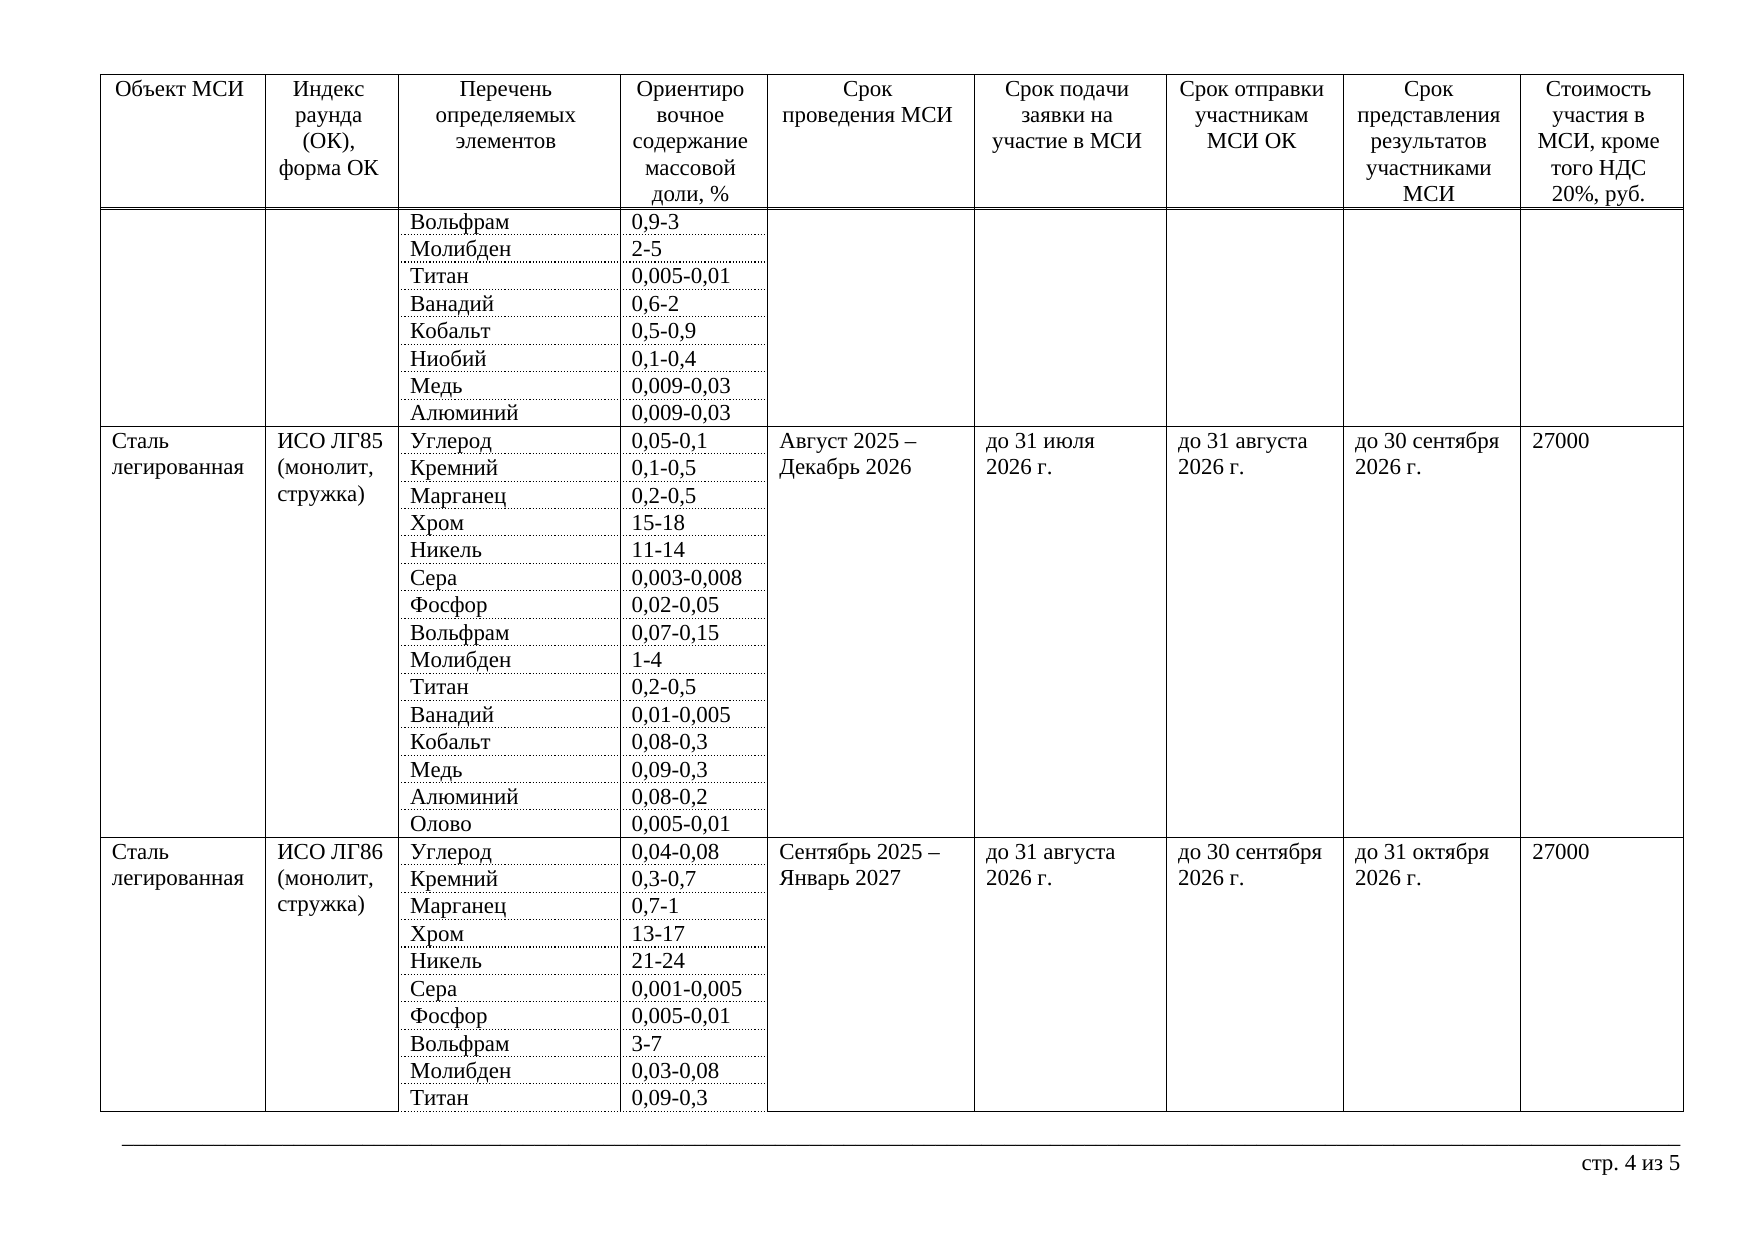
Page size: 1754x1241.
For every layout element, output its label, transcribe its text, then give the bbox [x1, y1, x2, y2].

table_cell Кобальт [399, 727, 620, 754]
table_cell ИСО ЛГ86 (монолит, стружка) [266, 838, 398, 1111]
table_cell Фосфор [399, 590, 620, 618]
table_header Срок отправки участникам МСИ ОК [1167, 75, 1343, 207]
table_cell 0,003-0,008 [621, 563, 767, 590]
table_cell 0,6-2 [621, 289, 767, 316]
table_cell Алюминий [399, 399, 620, 426]
table_cell Олово [399, 809, 620, 837]
table_cell 0,9-3 [621, 210, 767, 234]
table_cell 2-5 [621, 234, 767, 261]
table_cell Медь [399, 755, 620, 782]
table_cell 0,005-0,01 [621, 809, 767, 837]
table_cell Сентябрь 2025 – Январь 2027 [768, 838, 974, 1111]
table_cell Хром [399, 508, 620, 535]
table_cell 0,01-0,005 [621, 700, 767, 727]
table_cell Сера [399, 563, 620, 590]
table_cell 3-7 [621, 1029, 767, 1056]
table_cell 0,08-0,2 [621, 782, 767, 809]
table_cell Ванадий [399, 700, 620, 727]
table_cell 21-24 [621, 946, 767, 974]
table_cell Сталь легированная [101, 427, 265, 837]
table_cell 0,005-0,01 [621, 261, 767, 289]
table_cell Молибден [399, 645, 620, 672]
table_cell 0,7-1 [621, 892, 767, 919]
table_header Срок представления результатов участниками МСИ [1344, 75, 1520, 207]
table_cell Кремний [399, 453, 620, 481]
table_cell 0,5-0,9 [621, 316, 767, 344]
table_cell Алюминий [399, 782, 620, 809]
table_header Перечень определяемых элементов [399, 75, 620, 207]
table_cell Титан [399, 261, 620, 289]
table_cell Марганец [399, 892, 620, 919]
table_cell Фосфор [399, 1001, 620, 1028]
table_cell Вольфрам [399, 618, 620, 645]
table_cell 0,001-0,005 [621, 974, 767, 1001]
table_cell 0,09-0,3 [621, 755, 767, 782]
table_cell 0,2-0,5 [621, 481, 767, 508]
table_cell 15-18 [621, 508, 767, 535]
table_header Срок подачи заявки на участие в МСИ [975, 75, 1166, 207]
table_header Срок проведения МСИ [768, 75, 974, 207]
table_cell ИСО ЛГ85 (монолит, стружка) [266, 427, 398, 837]
table_cell Медь [399, 371, 620, 398]
table_cell 0,05-0,1 [621, 427, 767, 453]
table_header Индекс раунда (ОК), форма ОК [266, 75, 398, 207]
table_cell 0,009-0,03 [621, 371, 767, 398]
table_cell 0,07-0,15 [621, 618, 767, 645]
table_cell 0,3-0,7 [621, 864, 767, 892]
table_cell 0,03-0,08 [621, 1056, 767, 1083]
table_cell 27000 [1521, 838, 1683, 1111]
table_cell до 31 июля 2026 г. [975, 427, 1166, 837]
table_cell Вольфрам [399, 210, 620, 234]
table_cell 0,009-0,03 [621, 399, 767, 426]
table_cell Титан [399, 673, 620, 700]
table_header Объект МСИ [101, 75, 265, 207]
table_cell Углерод [399, 427, 620, 453]
table_cell 0,08-0,3 [621, 727, 767, 754]
table_header Ориентировочное содержание массовой доли, % [621, 75, 767, 207]
table_cell Углерод [399, 838, 620, 864]
table_cell Август 2025 – Декабрь 2026 [768, 427, 974, 837]
table_cell 0,1-0,4 [621, 344, 767, 371]
table_cell 0,1-0,5 [621, 453, 767, 481]
table_cell 1-4 [621, 645, 767, 672]
table_cell Сталь легированная [101, 838, 265, 1111]
table_cell до 31 августа 2026 г. [1167, 427, 1343, 837]
table_cell 0,09-0,3 [621, 1083, 767, 1111]
table_cell Ниобий [399, 344, 620, 371]
table_cell 0,005-0,01 [621, 1001, 767, 1028]
table_cell 0,2-0,5 [621, 673, 767, 700]
table_cell Кобальт [399, 316, 620, 344]
table_cell 27000 [1521, 427, 1683, 837]
table_cell Никель [399, 535, 620, 563]
table_cell Вольфрам [399, 1029, 620, 1056]
table_cell до 31 октября 2026 г. [1344, 838, 1520, 1111]
table_cell Марганец [399, 481, 620, 508]
table_cell до 30 сентября 2026 г. [1344, 427, 1520, 837]
table_cell Сера [399, 974, 620, 1001]
table_cell до 31 августа 2026 г. [975, 838, 1166, 1111]
table_cell Никель [399, 946, 620, 974]
table_header Стоимость участия в МСИ, кроме того НДС 20%, руб. [1521, 75, 1683, 207]
table_cell Молибден [399, 1056, 620, 1083]
table_cell 13-17 [621, 919, 767, 946]
table_cell Ванадий [399, 289, 620, 316]
table_cell 11-14 [621, 535, 767, 563]
table_cell Молибден [399, 234, 620, 261]
table_cell Титан [399, 1083, 620, 1111]
table_cell Кремний [399, 864, 620, 892]
table_cell 0,04-0,08 [621, 838, 767, 864]
table_cell до 30 сентября 2026 г. [1167, 838, 1343, 1111]
table_cell 0,02-0,05 [621, 590, 767, 618]
table_cell Хром [399, 919, 620, 946]
